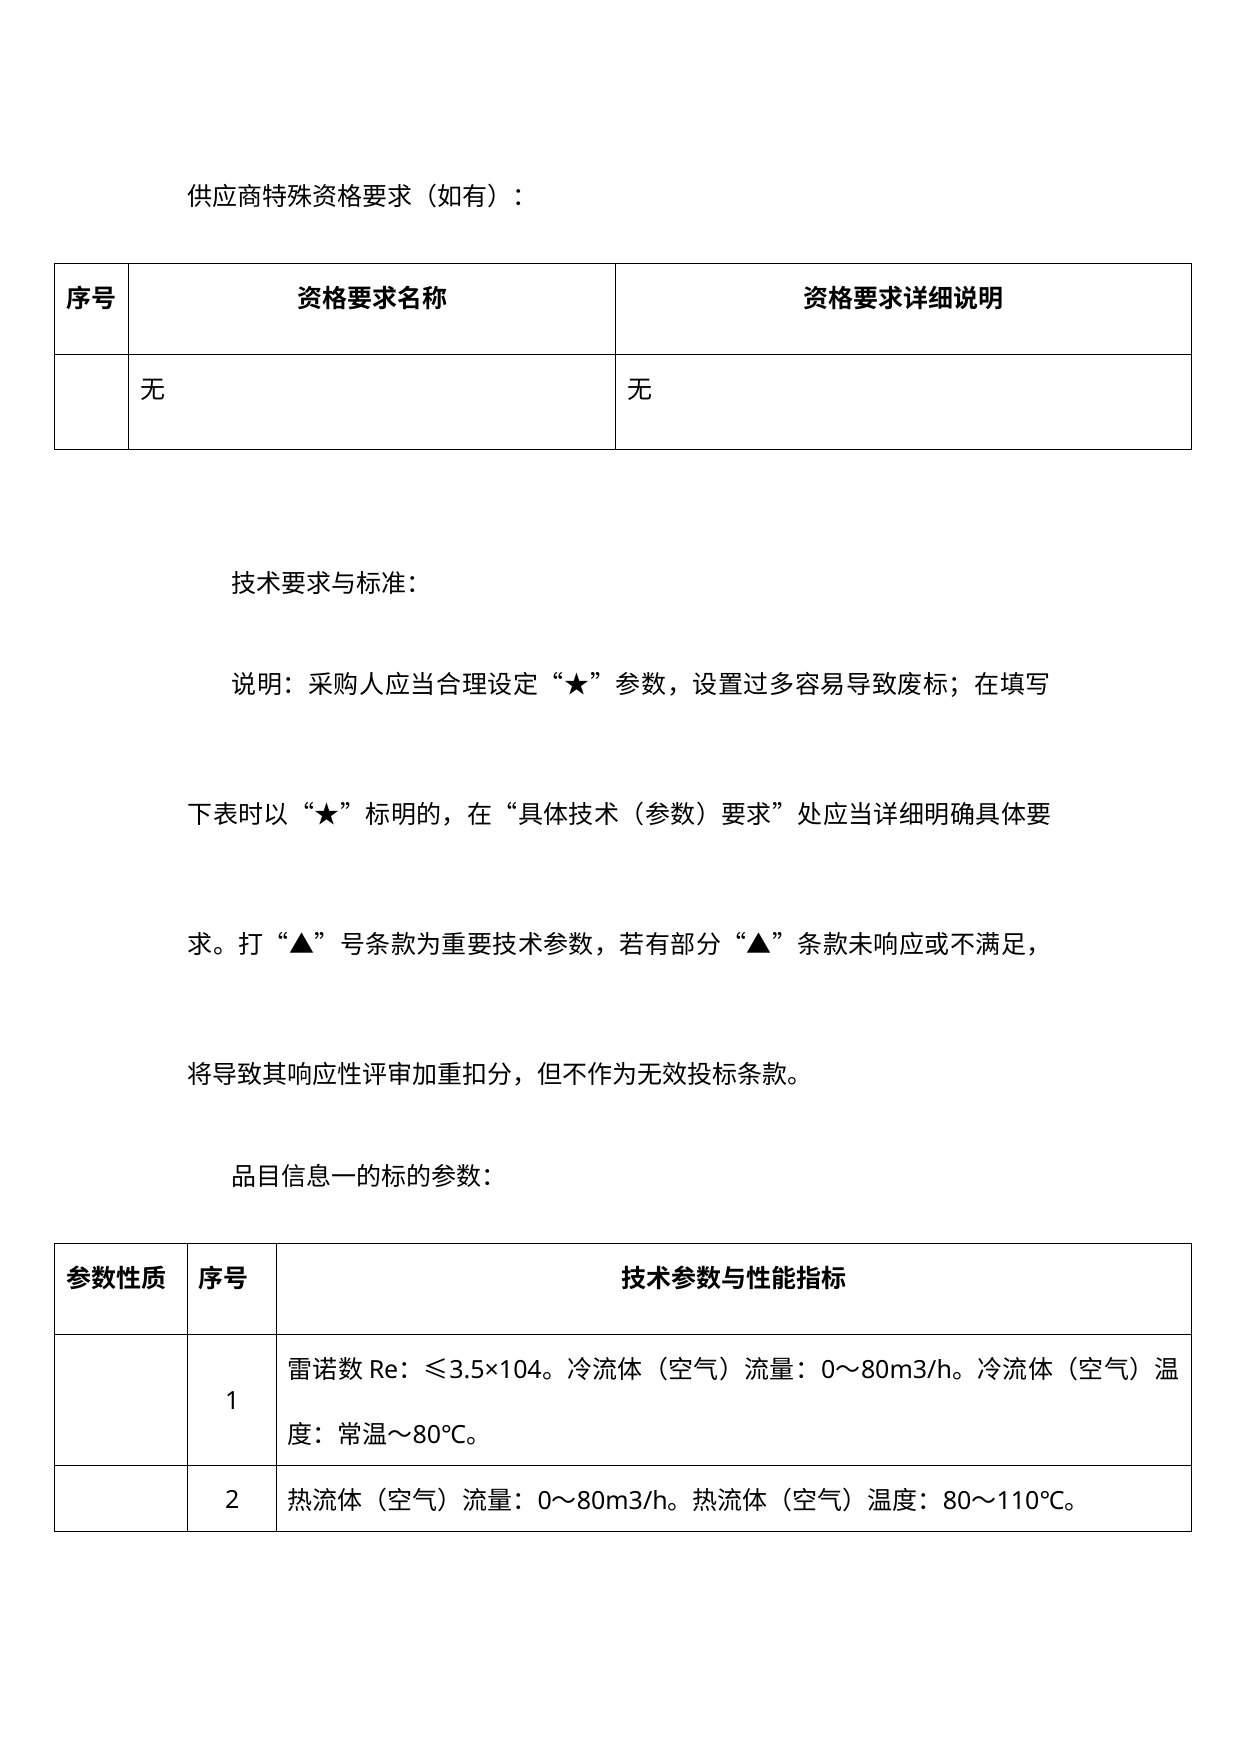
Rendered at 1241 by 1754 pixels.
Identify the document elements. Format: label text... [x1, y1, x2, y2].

table_cell 雷诺数Re：≤3.5×104。冷流体（空气）流量：0～80m3/h。冷流体（空气）温度：常温～80℃。 [277, 1335, 1191, 1465]
table_cell [55, 355, 128, 449]
text 说明：采购人应当合理设定“★”参数，设置过多容易导致废标；在填写下表时以“★”标明的，在“具体技术（参数）要求”处应当详细明确具体要求。打“▲”号条款为重要技术参数，若有部分“▲”条款未响应或不满足，将导致其响应性评审加重扣分，但不作为无效投标条款。 [187, 650, 1053, 1105]
text 供应商特殊资格要求（如有）： [187, 162, 1053, 227]
text 品目信息一的标的参数： [187, 1142, 1053, 1207]
table_cell [55, 1466, 187, 1531]
table_header 资格要求名称 [129, 264, 615, 354]
table_cell [55, 1335, 187, 1465]
table_cell 2 [188, 1466, 276, 1531]
table_cell 无 [129, 355, 615, 449]
table_cell 无 [616, 355, 1191, 449]
table_header 序号 [55, 264, 128, 354]
table_cell 1 [188, 1335, 276, 1465]
table_header 参数性质 [55, 1244, 187, 1334]
text 技术要求与标准： [187, 549, 1053, 614]
table_cell 热流体（空气）流量：0～80m3/h。热流体（空气）温度：80～110℃。 [277, 1466, 1191, 1531]
table_header 序号 [188, 1244, 276, 1334]
table_header 技术参数与性能指标 [277, 1244, 1191, 1334]
table_header 资格要求详细说明 [616, 264, 1191, 354]
